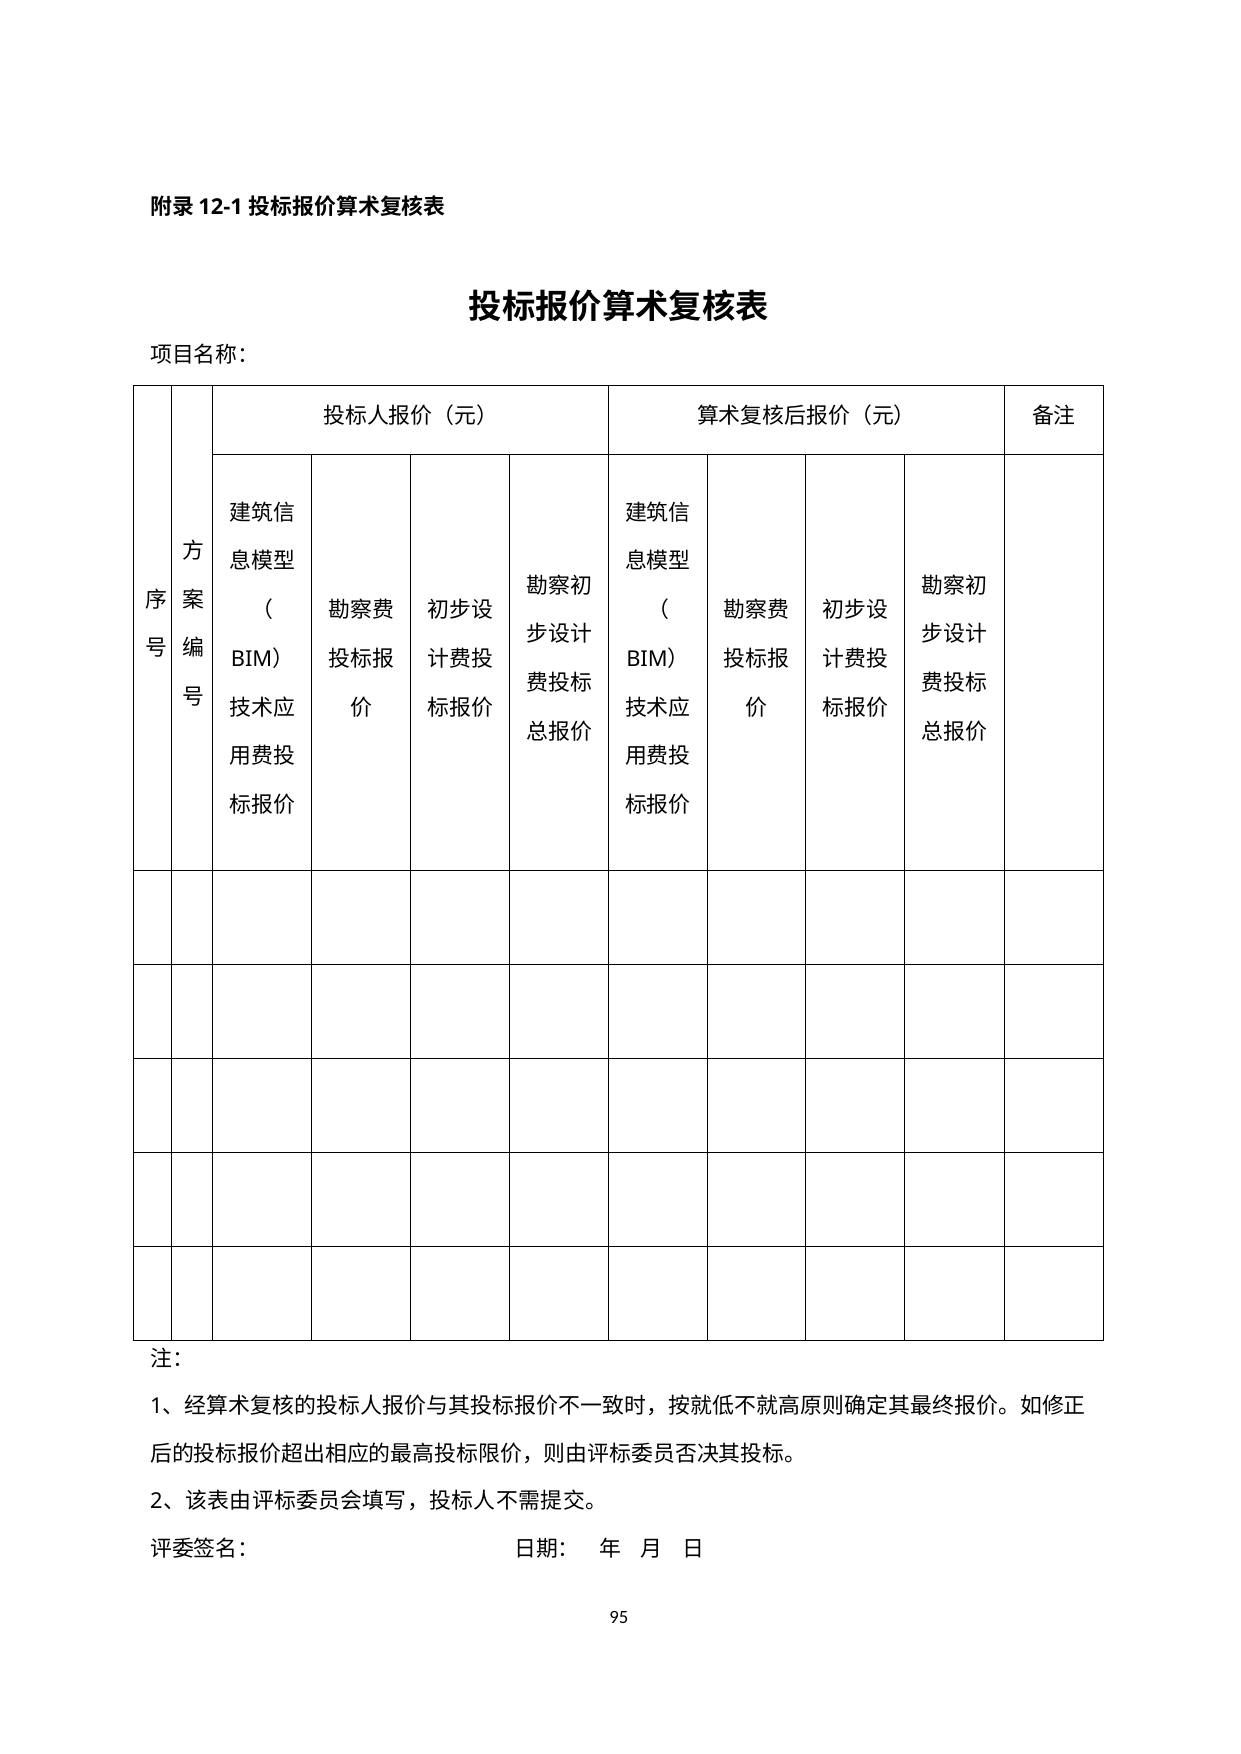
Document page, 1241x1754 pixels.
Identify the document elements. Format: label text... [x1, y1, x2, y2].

table_cell [312, 871, 410, 964]
table_cell [213, 1153, 311, 1246]
table_cell [1005, 965, 1103, 1058]
table_cell [312, 1059, 410, 1152]
table_cell [172, 871, 212, 964]
table_cell [134, 871, 171, 964]
table_cell 建筑信息模型（BIM）技术应用费投标报价 [213, 455, 311, 870]
table_cell [172, 965, 212, 1058]
table_cell [510, 1247, 608, 1339]
table_cell [905, 1153, 1004, 1246]
table_cell [708, 1059, 805, 1152]
table_cell [609, 965, 707, 1058]
table_cell [312, 965, 410, 1058]
table_cell [134, 965, 171, 1058]
table_cell [134, 1153, 171, 1246]
text 项目名称： [150, 337, 1087, 369]
table_cell [134, 1059, 171, 1152]
text 评委签名： 日期： 年 月 日 [150, 1531, 1087, 1563]
table_header 投标人报价（元） [213, 386, 608, 454]
table_header 序号 [134, 386, 171, 870]
table_cell [708, 1247, 805, 1339]
table_cell [806, 1153, 904, 1246]
table_cell [905, 871, 1004, 964]
table_cell 勘察初步设计费投标总报价 [905, 455, 1004, 870]
table_cell [609, 1059, 707, 1152]
table_cell [510, 965, 608, 1058]
text 注： [150, 1341, 1087, 1372]
table_cell [312, 1247, 410, 1339]
table_cell [172, 1153, 212, 1246]
table_cell [510, 1153, 608, 1246]
text 2、该表由评标委员会填写，投标人不需提交。 [150, 1483, 1087, 1515]
table_cell 勘察初步设计费投标总报价 [510, 455, 608, 870]
table_cell 初步设计费投标报价 [806, 455, 904, 870]
table_cell [609, 1247, 707, 1339]
table_cell [806, 1247, 904, 1339]
table_cell [134, 1247, 171, 1339]
table_cell [905, 1059, 1004, 1152]
table_cell [708, 1153, 805, 1246]
table_cell [411, 871, 509, 964]
table_cell [213, 871, 311, 964]
table_cell [708, 965, 805, 1058]
table_cell 勘察费投标报价 [312, 455, 410, 870]
table_header 备注 [1005, 386, 1103, 454]
table_cell [213, 1247, 311, 1339]
table_cell [411, 1153, 509, 1246]
table_cell [312, 1153, 410, 1246]
subtitle 附录12-1 投标报价算术复核表 [150, 189, 1087, 222]
table_cell [1005, 1153, 1103, 1246]
table_header 算术复核后报价（元） [609, 386, 1004, 454]
table_cell [411, 1059, 509, 1152]
table_cell [806, 1059, 904, 1152]
table_cell [708, 871, 805, 964]
table_cell [905, 965, 1004, 1058]
table_cell [609, 871, 707, 964]
table_cell 建筑信息模型（BIM）技术应用费投标报价 [609, 455, 707, 870]
table_cell [1005, 1059, 1103, 1152]
table_cell [905, 1247, 1004, 1339]
table_cell [1005, 871, 1103, 964]
table_cell [806, 871, 904, 964]
table_cell [213, 965, 311, 1058]
table_cell [609, 1153, 707, 1246]
table_cell [213, 1059, 311, 1152]
table_cell [411, 965, 509, 1058]
table_cell 勘察费投标报价 [708, 455, 805, 870]
table_cell [1005, 1247, 1103, 1339]
table_cell [172, 1059, 212, 1152]
table_cell [510, 871, 608, 964]
text 投标报价算术复核表 [150, 272, 1087, 337]
table_cell [172, 1247, 212, 1339]
table_header 方案编号 [172, 386, 212, 870]
table_cell [806, 965, 904, 1058]
table_cell [411, 1247, 509, 1339]
table_cell 初步设计费投标报价 [411, 455, 509, 870]
table_cell [510, 1059, 608, 1152]
text 1、经算术复核的投标人报价与其投标报价不一致时，按就低不就高原则确定其最终报价。如修正后的投标报价超出相应的最高投标限价，则由评标委员否决其投标。 [150, 1388, 1087, 1467]
table_cell [1005, 455, 1103, 870]
